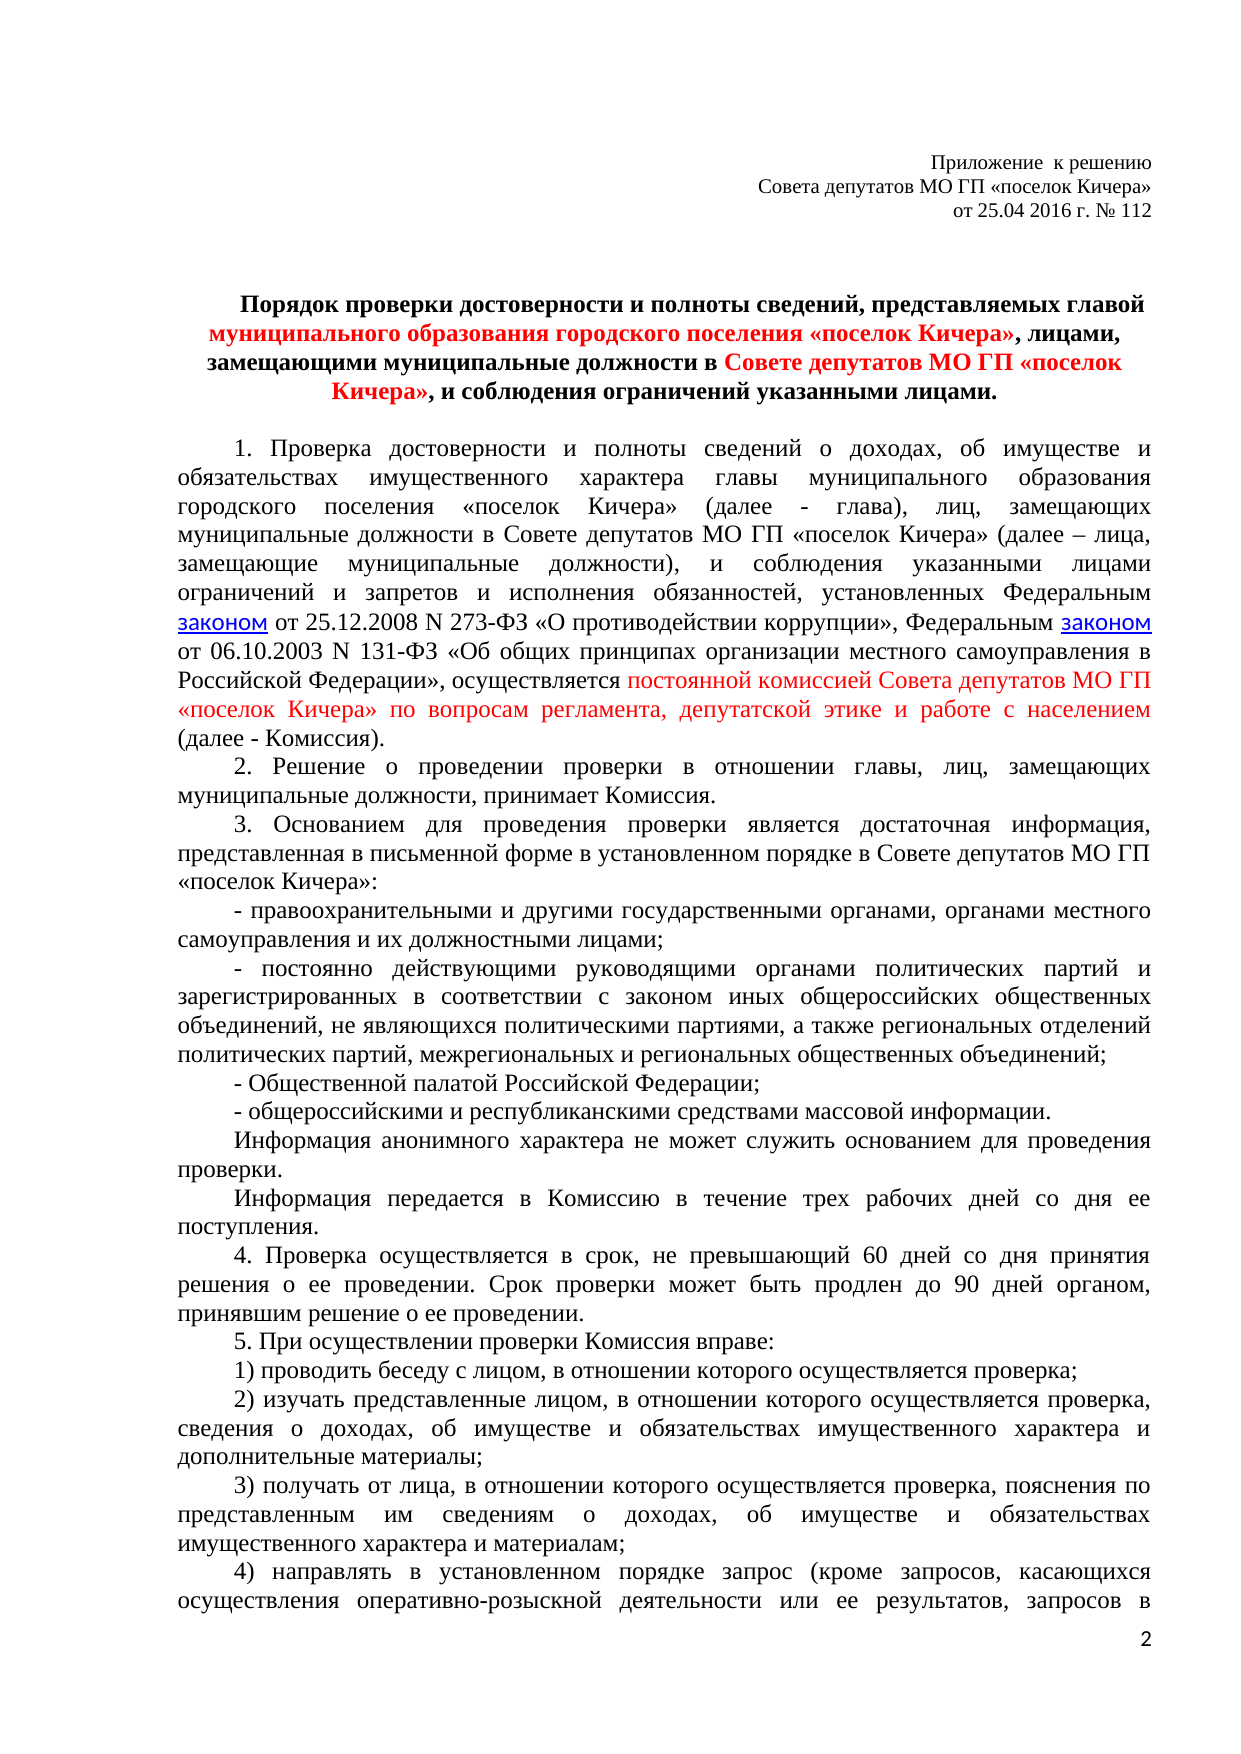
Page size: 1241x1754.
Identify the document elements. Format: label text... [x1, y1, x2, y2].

text 3) получать от лица, в отношении которого осуществляется проверка, пояснения по представленным им сведениям о доходах, об имуществе и обязательствах имущественного характера и материалам; [177, 1470, 1152, 1556]
text 3. Основанием для проведения проверки является достаточная информация, представленная в письменной форме в установленном порядке в Совете депутатов МО ГП «поселок Кичера»: [177, 809, 1152, 895]
text Информация передается в Комиссию в течение трех рабочих дней со дня ее поступления. [177, 1183, 1152, 1240]
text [177, 1556, 1152, 1614]
text 1. Проверка достоверности и полноты сведений о доходах, об имуществе и обязательствах имущественного характера главы муниципального образования городского поселения «поселок Кичера» (далее - глава), лиц, замещающих муниципальные должности в Совете депутатов МО ГП «поселок Кичера» (далее – лица, замещающие муниципальные должности), и соблюдения указанными лицами ограничений и запретов и исполнения обязанностей, установленных Федеральным законом от 25.12.2008 N 273-ФЗ «О противодействии коррупции», Федеральным законом от 06.10.2003 N 131-ФЗ «Об общих принципах организации местного самоуправления в Российской Федерации», осуществляется постоянной комиссией Совета депутатов МО ГП «поселок Кичера» по вопросам регламента, депутатской этике и работе с населением (далее - Комиссия). [177, 433, 1152, 751]
text 1) проводить беседу с лицом, в отношении которого осуществляется проверка; [177, 1355, 1152, 1384]
text 4. Проверка осуществляется в срок, не превышающий 60 дней со дня принятия решения о ее проведении. Срок проверки может быть продлен до 90 дней органом, принявшим решение о ее проведении. [177, 1240, 1152, 1326]
text 2. Решение о проведении проверки в отношении главы, лиц, замещающих муниципальные должности, принимает Комиссия. [177, 751, 1152, 809]
text - постоянно действующими руководящими органами политических партий и зарегистрированных в соответствии с законом иных общероссийских общественных объединений, не являющихся политическими партиями, а также региональных отделений политических партий, межрегиональных и региональных общественных объединений; [177, 953, 1152, 1068]
text 5. При осуществлении проверки Комиссия вправе: [177, 1326, 1152, 1355]
text - общероссийскими и республиканскими средствами массовой информации. [177, 1096, 1152, 1125]
text - Общественной палатой Российской Федерации; [177, 1068, 1152, 1096]
text Совета депутатов МО ГП «поселок Кичера» [721, 174, 1152, 198]
text - правоохранительными и другими государственными органами, органами местного самоуправления и их должностными лицами; [177, 895, 1152, 953]
text Информация анонимного характера не может служить основанием для проведения проверки. [177, 1125, 1152, 1183]
text от 25.04 . № 112 [721, 198, 1152, 222]
text Приложение к решению [721, 150, 1152, 174]
text Порядок проверки достоверности и полноты сведений, представляемых главой муниципального образования городского поселения «поселок Кичера», лицами, замещающими муниципальные должности в Совете депутатов МО ГП «поселок Кичера», и соблюдения ограничений указанными лицами. [177, 289, 1152, 404]
text 2) изучать представленные лицом, в отношении которого осуществляется проверка, сведения о доходах, об имуществе и обязательствах имущественного характера и дополнительные материалы; [177, 1384, 1152, 1470]
